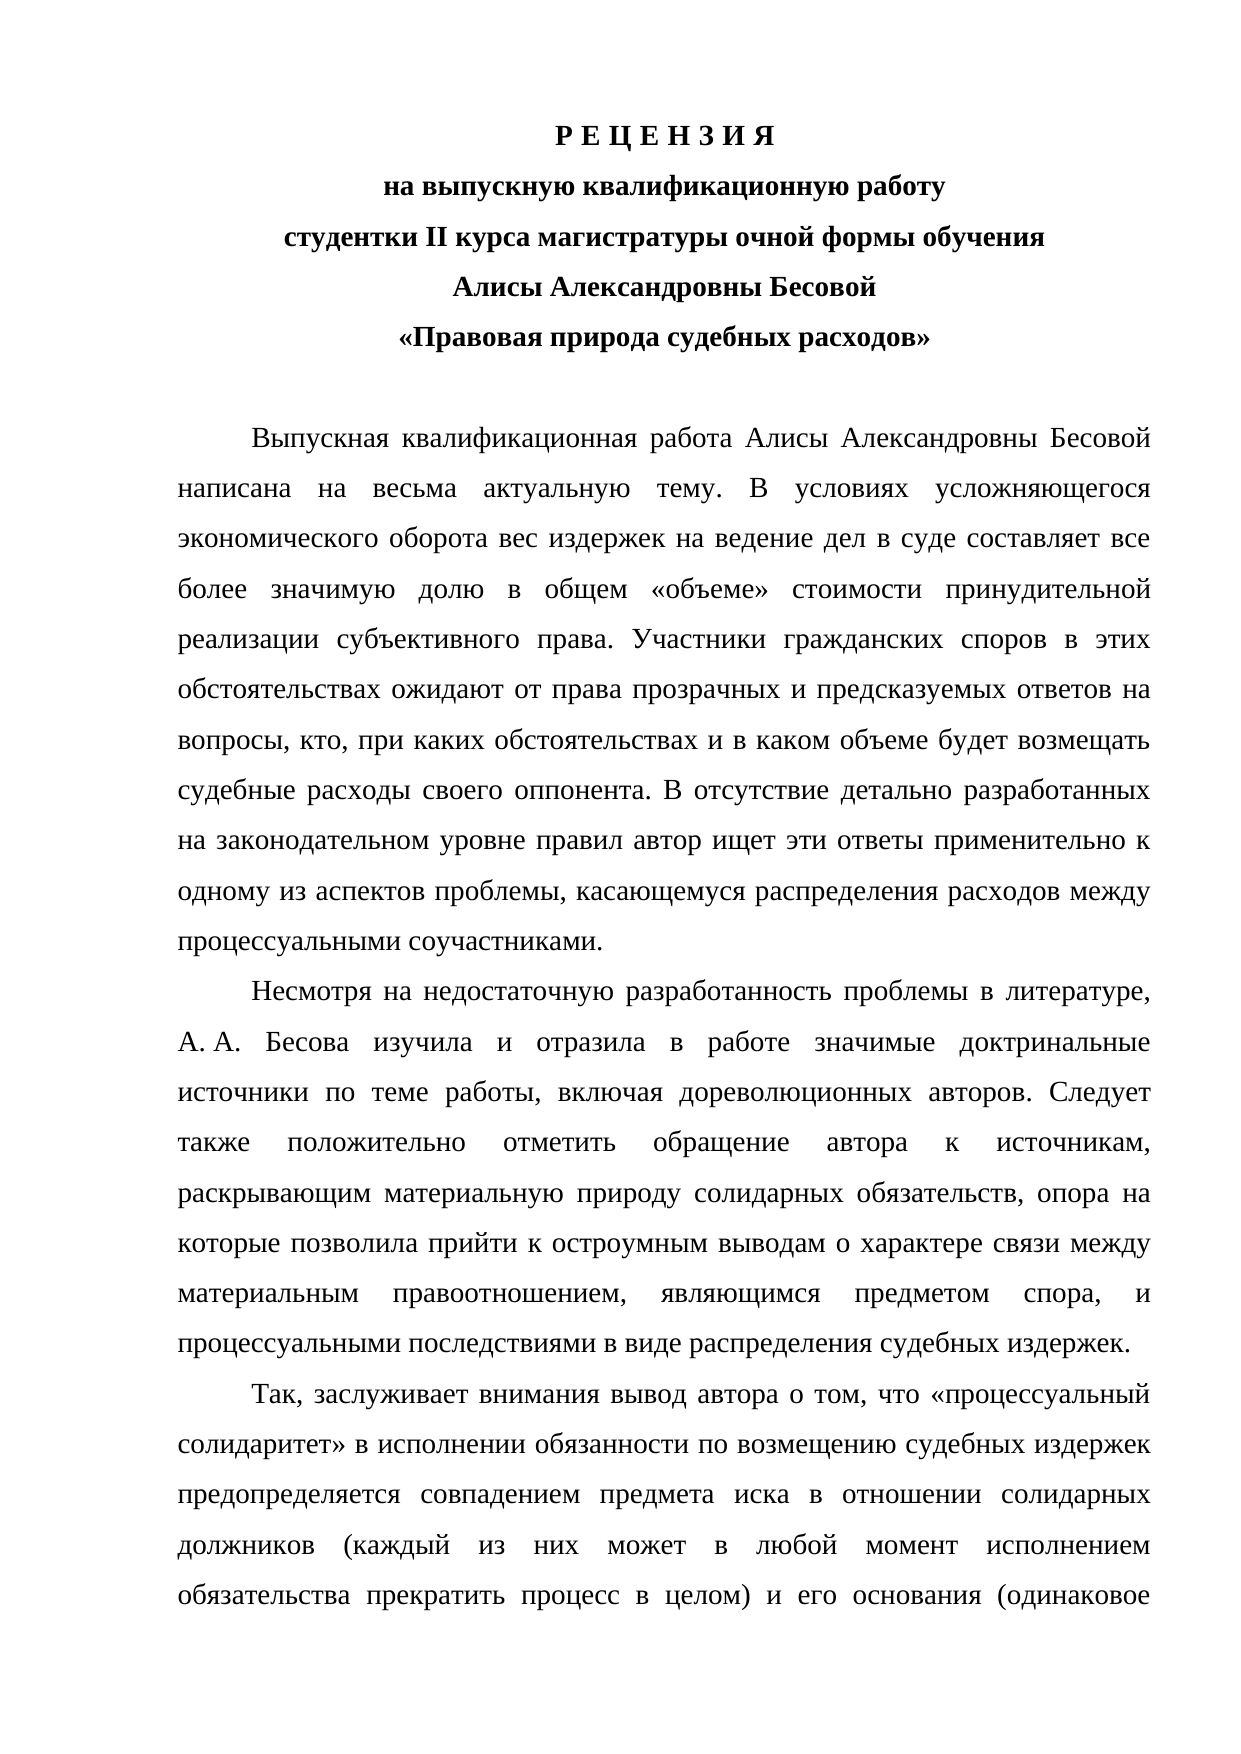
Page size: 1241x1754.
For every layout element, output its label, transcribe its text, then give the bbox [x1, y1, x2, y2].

subtitle «Правовая природа судебных расходов» [177, 319, 1152, 353]
subtitle студентки II курса магистратуры очной формы обучения [177, 219, 1152, 252]
subtitle на выпускную квалификационную работу [177, 168, 1152, 202]
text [177, 1376, 1152, 1611]
text Несмотря на недостаточную разработанность проблемы в литературе, А. А. Бесова изучила и отразила в работе значимые доктринальные источники по теме работы, включая дореволюционных авторов. Следует также положительно отметить обращение автора к источникам, раскрывающим материальную природу солидарных обязательств, опора на которые позволила прийти к остроумным выводам о характере связи между материальным правоотношением, являющимся предметом спора, и процессуальными последствиями в виде распределения судебных издержек. [177, 973, 1152, 1359]
subtitle РЕЦЕНЗИЯ [177, 118, 1152, 152]
text Выпускная квалификационная работа Алисы Александровны Бесовой написана на весьма актуальную тему. В условиях усложняющегося экономического оборота вес издержек на ведение дел в суде составляет все более значимую долю в общем «объеме» стоимости принудительной реализации субъективного права. Участники гражданских споров в этих обстоятельствах ожидают от права прозрачных и предсказуемых ответов на вопросы, кто, при каких обстоятельствах и в каком объеме будет возмещать судебные расходы своего оппонента. В отсутствие детально разработанных на законодательном уровне правил автор ищет эти ответы применительно к одному из аспектов проблемы, касающемуся распределения расходов между процессуальными соучастниками. [177, 420, 1152, 957]
subtitle Алисы Александровны Бесовой [177, 269, 1152, 303]
